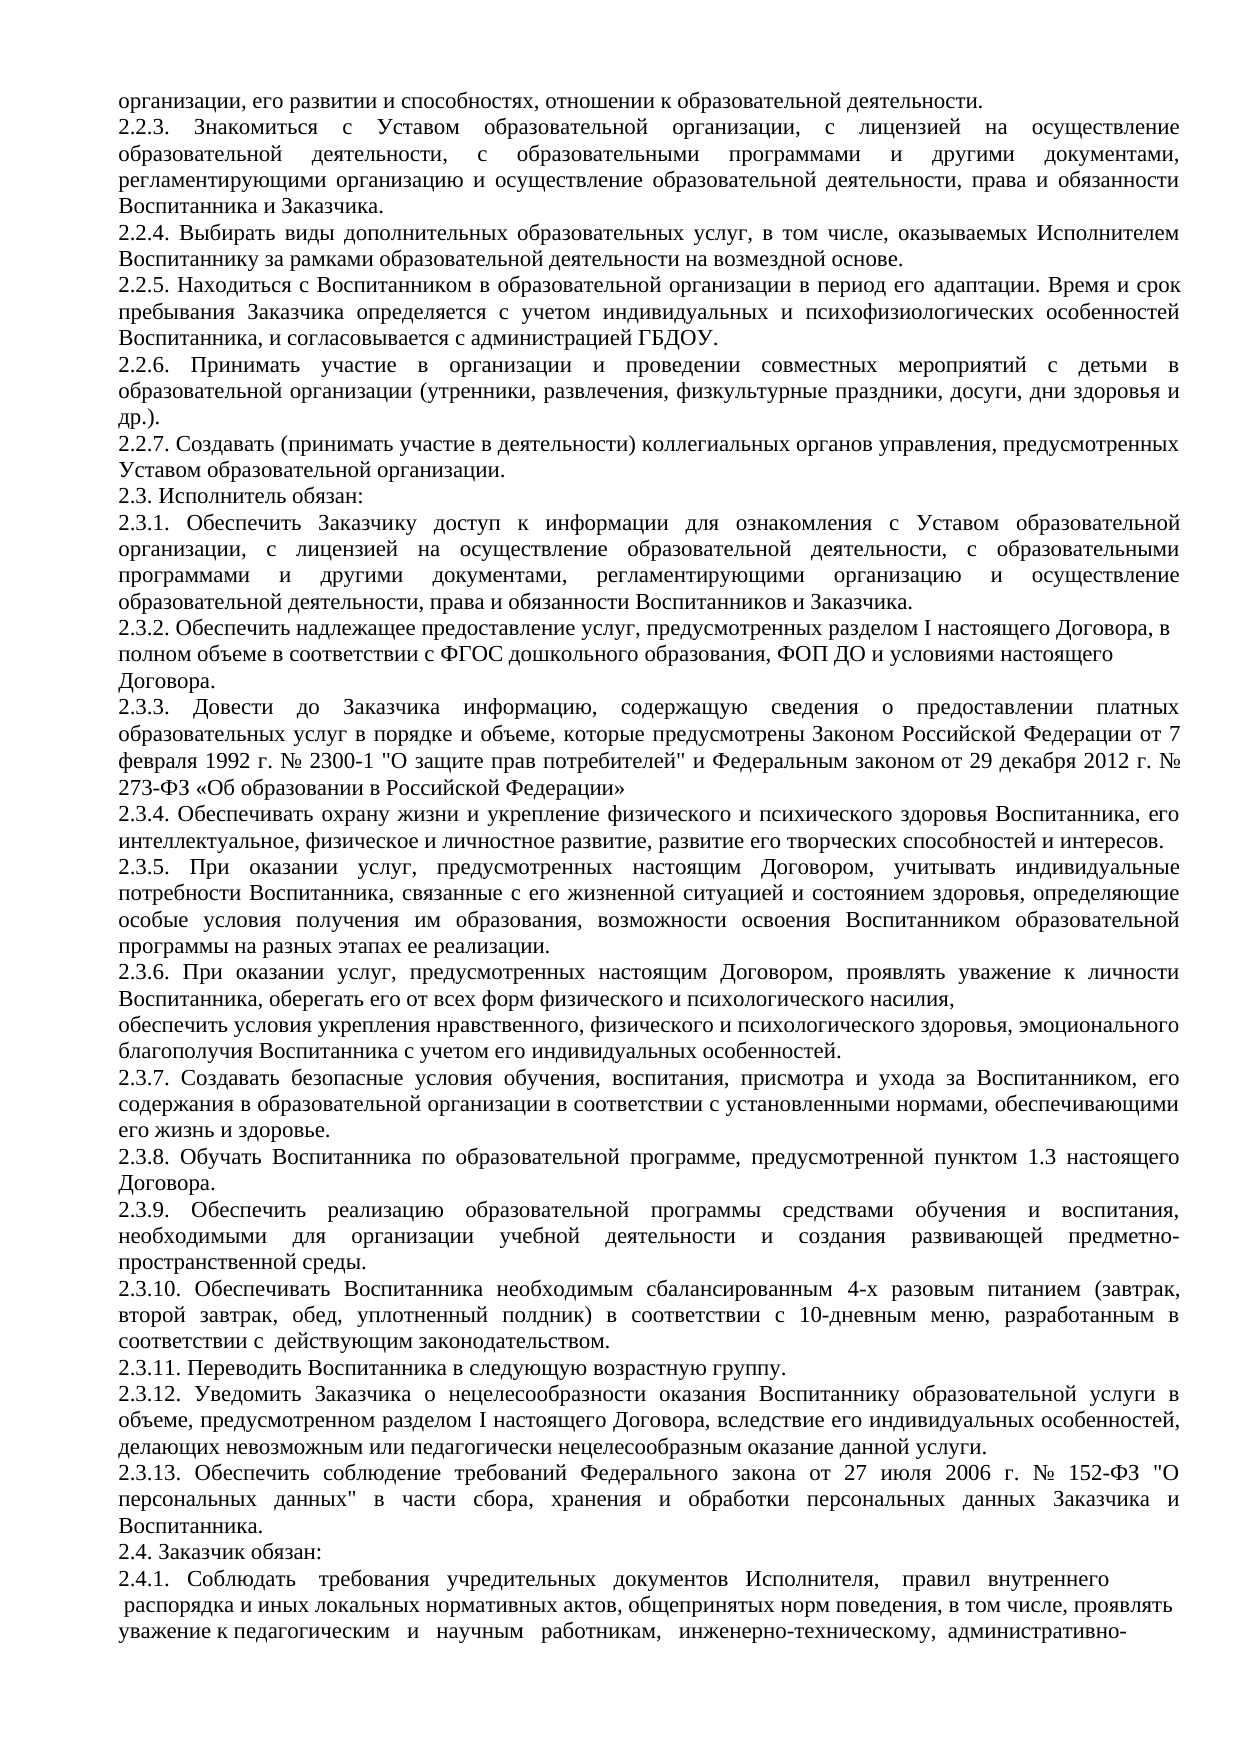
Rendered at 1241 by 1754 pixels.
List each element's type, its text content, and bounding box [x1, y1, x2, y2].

text 2.3.7. Создавать безопасные условия обучения, воспитания, присмотра и ухода за Воспитанником, его содержания в образовательной организации в соответствии с установленными нормами, обеспечивающими его жизнь и здоровье. [118, 1064, 1181, 1143]
text 2.3.10. Обеспечивать Воспитанника необходимым сбалансированным 4-х разовым питанием (завтрак, второй завтрак, обед, уплотненный полдник) в соответствии с 10-дневным меню, разработанным в соответствии с действующим законодательством. [118, 1275, 1181, 1354]
text 2.3. Исполнитель обязан: [118, 482, 1181, 509]
text 2.3.4. Обеспечивать охрану жизни и укрепление физического и психического здоровья Воспитанника, его интеллектуальное, физическое и личностное развитие, развитие его творческих способностей и интересов. [118, 800, 1181, 853]
text 2.3.12. Уведомить Заказчика о нецелесообразности оказания Воспитаннику образовательной услуги в объеме, предусмотренном разделом I настоящего Договора, вследствие его индивидуальных особенностей, делающих невозможным или педагогически нецелесообразным оказание данной услуги. [118, 1380, 1181, 1459]
text 2.3.3. Довести до Заказчика информацию, содержащую сведения о предоставлении платных образовательных услуг в порядке и объеме, которые предусмотрены Законом Российской Федерации от 7 февраля . № 2300-1 "О защите прав потребителей" и Федеральным законом от 29 декабря . № 273-ФЗ «Об образовании в Российской Федерации» [118, 693, 1181, 800]
text 2.3.11. Переводить Воспитанника в следующую возрастную группу. [118, 1354, 1181, 1380]
text 2.2.5. Находиться с Воспитанником в образовательной организации в период его адаптации. Время и срок пребывания Заказчика определяется с учетом индивидуальных и психофизиологических особенностей Воспитанника, и согласовывается с администрацией ГБДОУ. [118, 272, 1181, 351]
text 2.3.5. При оказании услуг, предусмотренных настоящим Договором, учитывать индивидуальные потребности Воспитанника, связанные с его жизненной ситуацией и состоянием здоровья, определяющие особые условия получения им образования, возможности освоения Воспитанником образовательной программы на разных этапах ее реализации. [118, 853, 1181, 958]
text 2.3.8. Обучать Воспитанника по образовательной программе, предусмотренной пунктом 1.3 настоящего Договора. [118, 1143, 1181, 1196]
text уважение к педагогическим и научным работникам, инженерно-техническому, административно- [118, 1617, 1181, 1644]
text 2.2.7. Создавать (принимать участие в деятельности) коллегиальных органов управления, предусмотренных Уставом образовательной организации. [118, 430, 1181, 482]
text 2.3.6. При оказании услуг, предусмотренных настоящим Договором, проявлять уважение к личности Воспитанника, оберегать его от всех форм физического и психологического насилия, [118, 958, 1181, 1011]
text 2.3.9. Обеспечить реализацию образовательной программы средствами обучения и воспитания, необходимыми для организации учебной деятельности и создания развивающей предметно-пространственной среды. [118, 1196, 1181, 1275]
text 2.3.13. Обеспечить соблюдение требований Федерального закона от 27 июля . № 152-ФЗ "О персональных данных" в части сбора, хранения и обработки персональных данных Заказчика и Воспитанника. [118, 1459, 1181, 1538]
text распорядка и иных локальных нормативных актов, общепринятых норм поведения, в том числе, проявлять [118, 1591, 1181, 1617]
text 2.2.4. Выбирать виды дополнительных образовательных услуг, в том числе, оказываемых Исполнителем Воспитаннику за рамками образовательной деятельности на возмездной основе. [118, 219, 1181, 272]
text 2.2.3. Знакомиться с Уставом образовательной организации, с лицензией на осуществление образовательной деятельности, с образовательными программами и другими документами, регламентирующими организацию и осуществление образовательной деятельности, права и обязанности Воспитанника и Заказчика. [118, 113, 1181, 219]
text 2.2.6. Принимать участие в организации и проведении совместных мероприятий с детьми в образовательной организации (утренники, развлечения, физкультурные праздники, досуги, дни здоровья и др.). [118, 351, 1181, 430]
text 2.4. Заказчик обязан: [118, 1538, 1181, 1564]
text обеспечить условия укрепления нравственного, физического и психологического здоровья, эмоционального благополучия Воспитанника с учетом его индивидуальных особенностей. [118, 1011, 1181, 1064]
text 2.3.2. Обеспечить надлежащее предоставление услуг, предусмотренных разделом I настоящего Договора, в полном объеме в соответствии с ФГОС дошкольного образования, ФОП ДО и условиями настоящего Договора. [118, 614, 1181, 693]
text 2.3.1. Обеспечить Заказчику доступ к информации для ознакомления с Уставом образовательной организации, с лицензией на осуществление образовательной деятельности, с образовательными программами и другими документами, регламентирующими организацию и осуществление образовательной деятельности, права и обязанности Воспитанников и Заказчика. [118, 509, 1181, 614]
text организации, его развитии и способностях, отношении к образовательной деятельности. [118, 87, 1181, 113]
text 2.4.1. Соблюдать требования учредительных документов Исполнителя, правил внутреннего [118, 1564, 1181, 1591]
